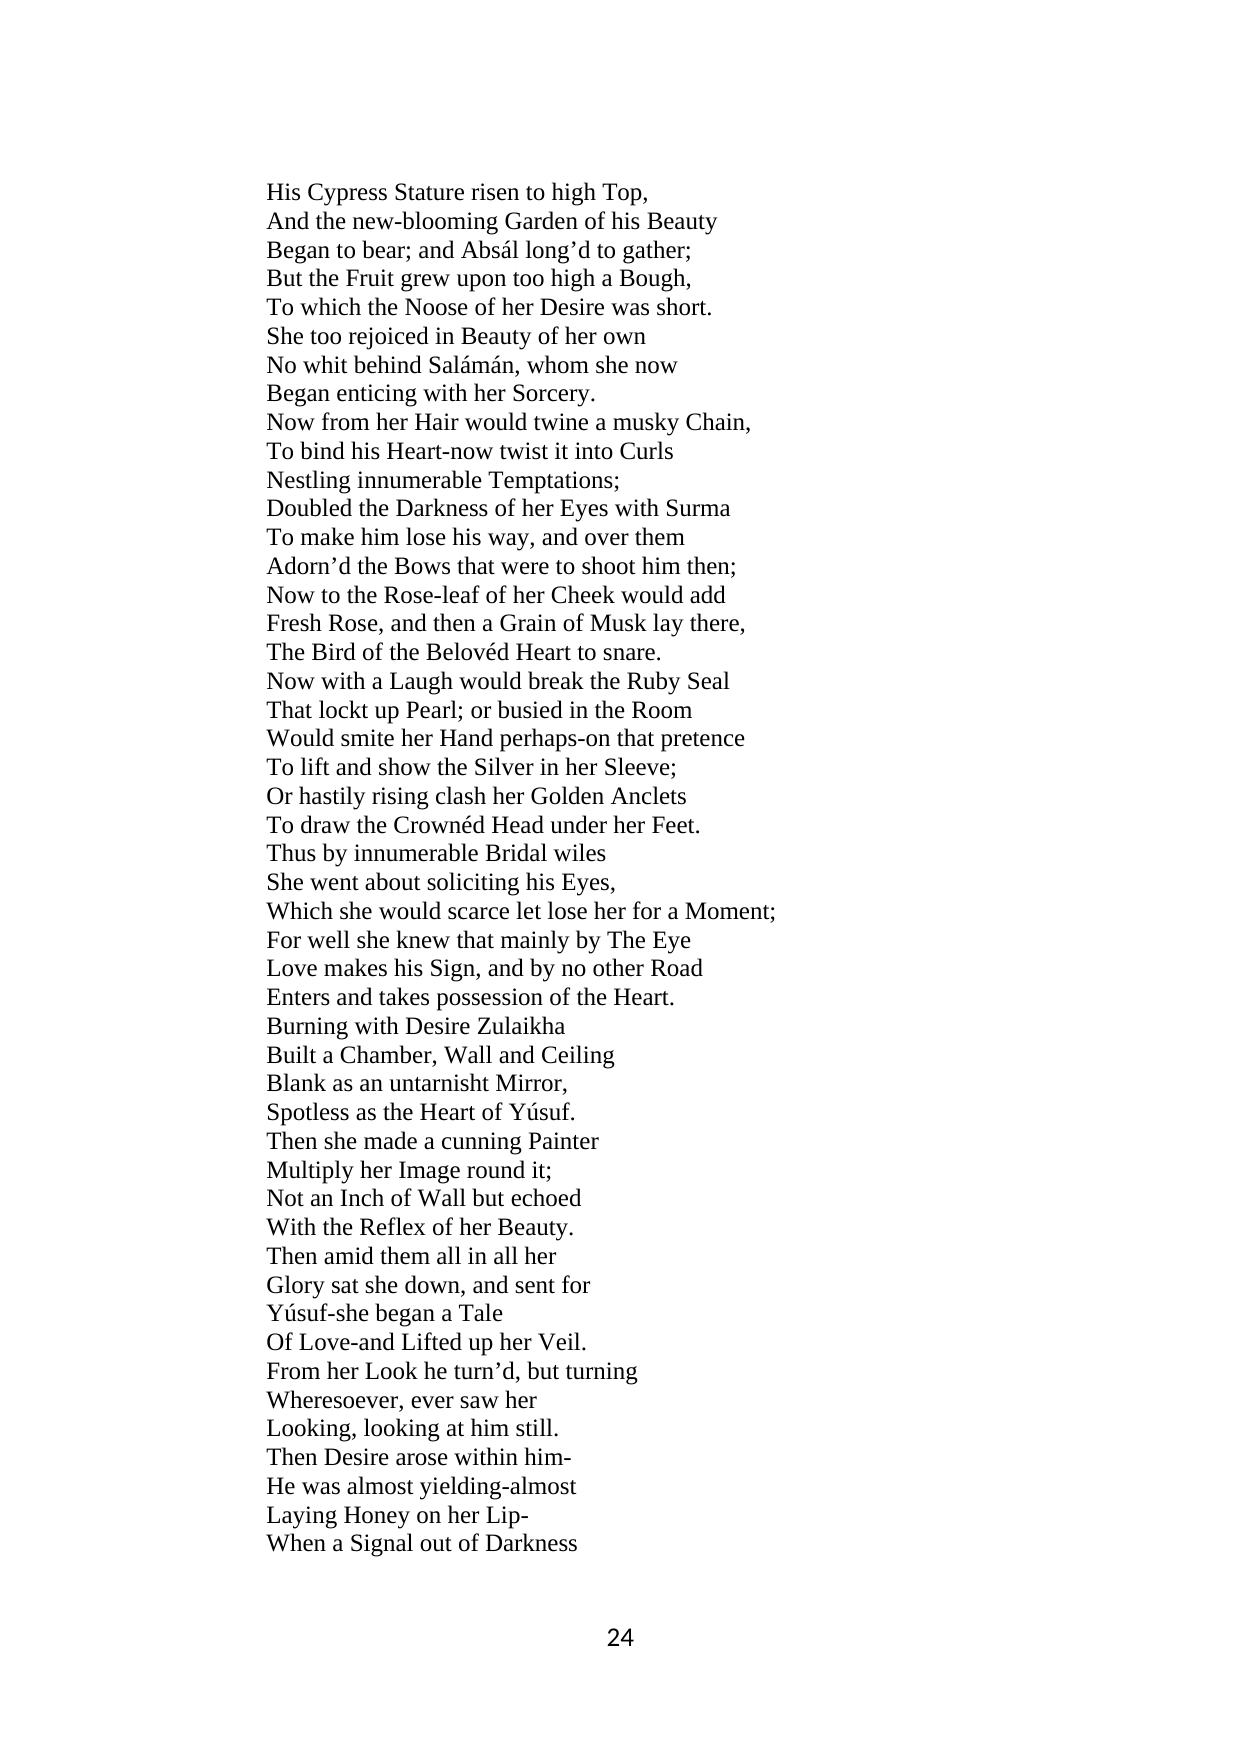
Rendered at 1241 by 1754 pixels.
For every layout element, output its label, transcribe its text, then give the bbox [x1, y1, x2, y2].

text But the Fruit grew upon too high a Bough, [236, 263, 1004, 292]
text Love makes his Sign, and by no other Road [236, 953, 1004, 982]
text For well she knew that mainly by The Eye [236, 925, 1004, 953]
text Now to the Rose-leaf of her Cheek would add [236, 580, 1004, 608]
text Thus by innumerable Bridal wiles [236, 838, 1004, 867]
text Laying Honey on her Lip- [236, 1500, 1004, 1528]
text With the Reflex of her Beauty. [236, 1212, 1004, 1241]
text Looking, looking at him still. [236, 1413, 1004, 1442]
text Spotless as the Heart of Yúsuf. [236, 1097, 1004, 1126]
text Nestling innumerable Temptations; [236, 465, 1004, 493]
text Would smite her Hand perhaps-on that pretence [236, 723, 1004, 752]
text Adorn’d the Bows that were to shoot him then; [236, 551, 1004, 580]
text Not an Inch of Wall but echoed [236, 1183, 1004, 1212]
text Fresh Rose, and then a Grain of Musk lay there, [236, 608, 1004, 637]
text Now with a Laugh would break the Ruby Seal [236, 666, 1004, 695]
text To bind his Heart-now twist it into Curls [236, 436, 1004, 465]
text Of Love-and Lifted up her Veil. [236, 1327, 1004, 1356]
text From her Look he turn’d, but turning [236, 1356, 1004, 1385]
text To make him lose his way, and over them [236, 522, 1004, 551]
text Glory sat she down, and sent for [236, 1270, 1004, 1298]
text He was almost yielding-almost [236, 1471, 1004, 1500]
text Burning with Desire Zulaikha [236, 1011, 1004, 1040]
text His Cypress Stature risen to high Top, [236, 177, 1004, 206]
text Or hastily rising clash her Golden Anclets [236, 781, 1004, 810]
text She too rejoiced in Beauty of her own [236, 321, 1004, 350]
text To draw the Crownéd Head under her Feet. [236, 810, 1004, 838]
text The Bird of the Belovéd Heart to snare. [236, 637, 1004, 666]
text Yúsuf-she began a Tale [236, 1298, 1004, 1327]
text When a Signal out of Darkness [236, 1528, 1004, 1557]
text Then amid them all in all her [236, 1241, 1004, 1270]
text Began to bear; and Absál long’d to gather; [236, 235, 1004, 263]
text Enters and takes possession of the Heart. [236, 982, 1004, 1011]
text Multiply her Image round it; [236, 1155, 1004, 1183]
text And the new-blooming Garden of his Beauty [236, 206, 1004, 235]
text To which the Noose of her Desire was short. [236, 292, 1004, 321]
text Doubled the Darkness of her Eyes with Surma [236, 493, 1004, 522]
text Built a Chamber, Wall and Ceiling [236, 1040, 1004, 1068]
text Blank as an untarnisht Mirror, [236, 1068, 1004, 1097]
text Then Desire arose within him- [236, 1442, 1004, 1471]
text She went about soliciting his Eyes, [236, 867, 1004, 896]
text Then she made a cunning Painter [236, 1126, 1004, 1155]
text To lift and show the Silver in her Sleeve; [236, 752, 1004, 781]
text That lockt up Pearl; or busied in the Room [236, 695, 1004, 723]
text Now from her Hair would twine a musky Chain, [236, 407, 1004, 436]
text Which she would scarce let lose her for a Moment; [236, 896, 1004, 925]
text Wheresoever, ever saw her [236, 1385, 1004, 1413]
text Began enticing with her Sorcery. [236, 378, 1004, 407]
text No whit behind Salámán, whom she now [236, 350, 1004, 378]
